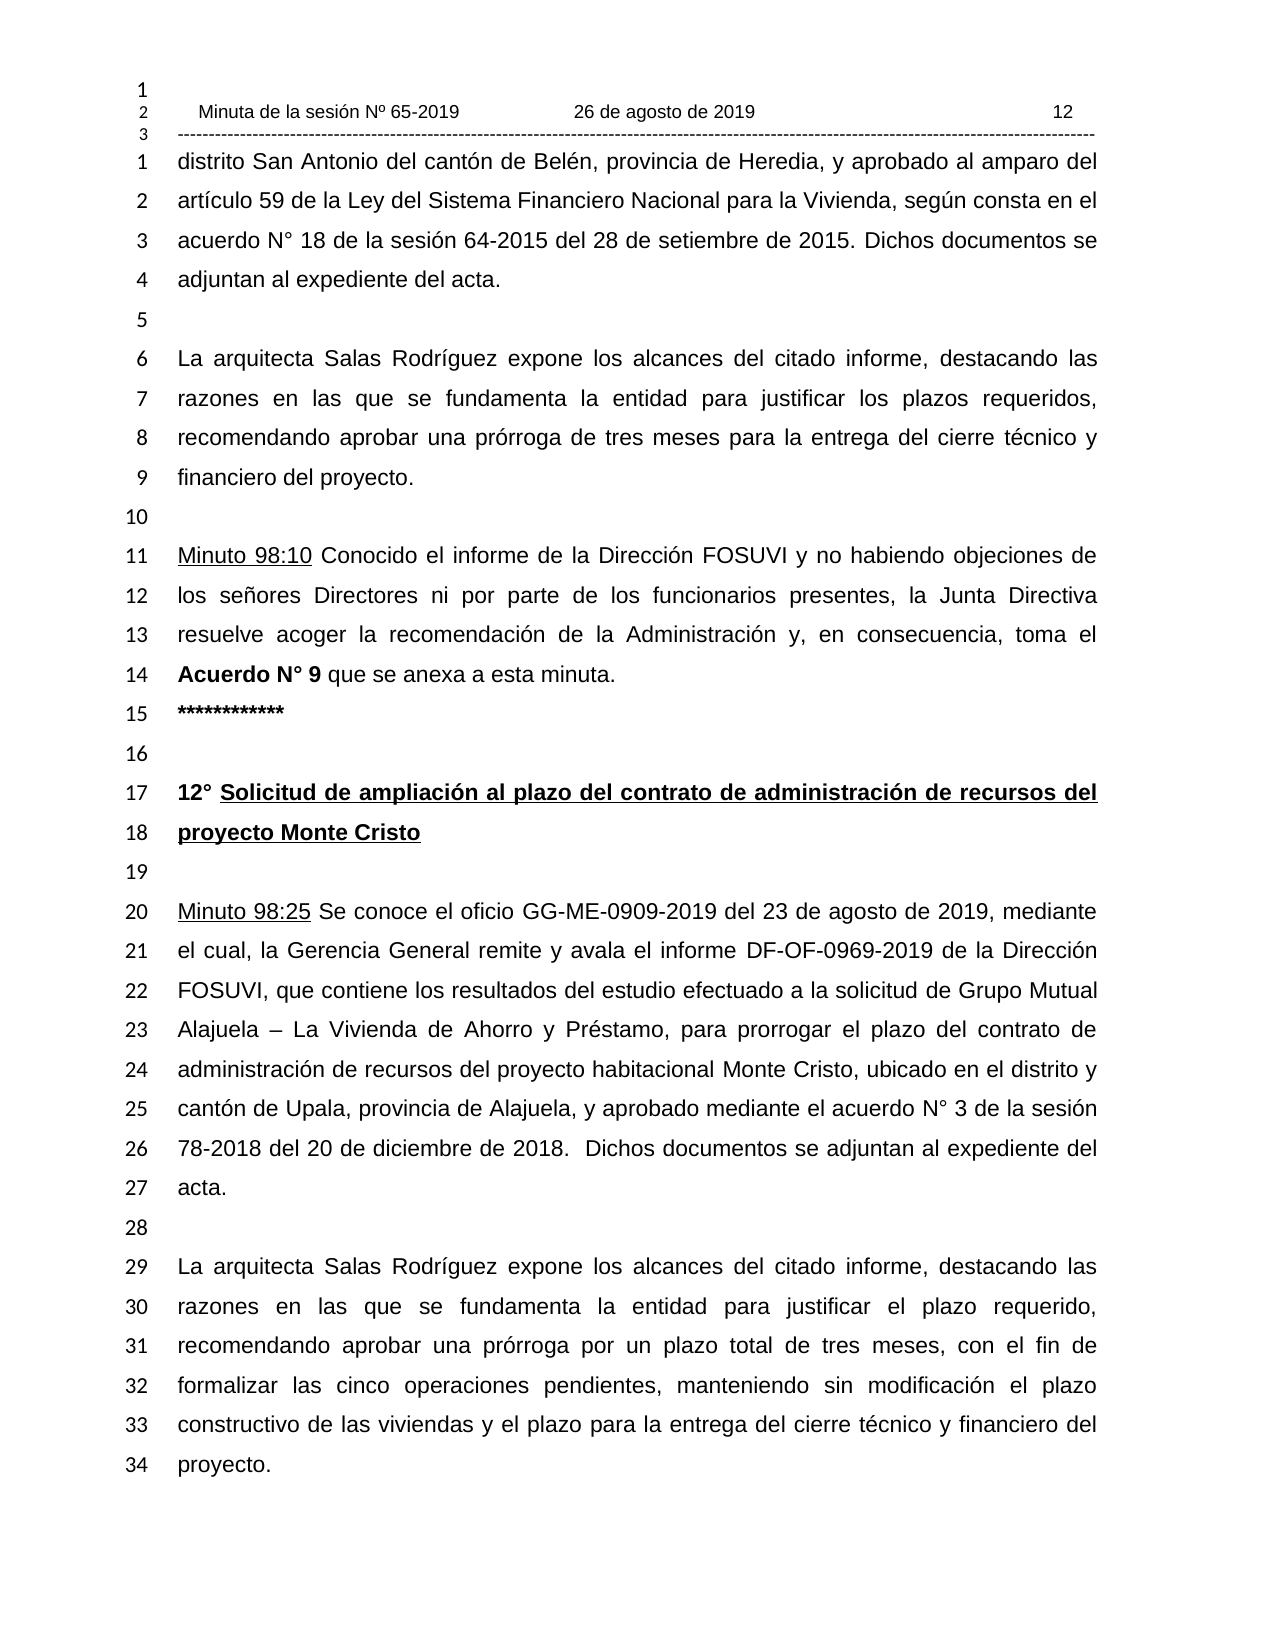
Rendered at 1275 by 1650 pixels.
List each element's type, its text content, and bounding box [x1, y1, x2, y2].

text 12° Solicitud de ampliación al plazo del contrato de administración de recursos del proyecto Monte Cristo [177, 779, 1098, 845]
text La arquitecta Salas Rodríguez expone los alcances del citado informe, destacando las razones en las que se fundamenta la entidad para justificar los plazos requeridos, recomendando aprobar una prórroga de tres meses para la entrega del cierre técnico y financiero del proyecto. [177, 345, 1098, 490]
text Minuto 98:10 Conocido el informe de la Dirección FOSUVI y no habiendo objeciones de los señores Directores ni por parte de los funcionarios presentes, la Junta Directiva resuelve acoger la recomendación de la Administración y, en consecuencia, toma el Acuerdo N° 9 que se anexa a esta minuta. [177, 542, 1098, 687]
text ************ [177, 700, 1098, 727]
text La arquitecta Salas Rodríguez expone los alcances del citado informe, destacando las razones en las que se fundamenta la entidad para justificar el plazo requerido, recomendando aprobar una prórroga por un plazo total de tres meses, con el fin de formalizar las cinco operaciones pendientes, manteniendo sin modificación el plazo constructivo de las viviendas y el plazo para la entrega del cierre técnico y financiero del proyecto. [177, 1253, 1098, 1477]
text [177, 148, 1098, 292]
text Minuto 98:25 Se conoce el oficio GG-ME-0909-2019 del 23 de agosto de 2019, mediante el cual, la Gerencia General remite y avala el informe DF-OF-0969-2019 de la Dirección FOSUVI, que contiene los resultados del estudio efectuado a la solicitud de Grupo Mutual Alajuela – La Vivienda de Ahorro y Préstamo, para prorrogar el plazo del contrato de administración de recursos del proyecto habitacional Monte Cristo, ubicado en el distrito y cantón de Upala, provincia de Alajuela, y aprobado mediante el acuerdo N° 3 de la sesión 78-2018 del 20 de diciembre de 2018. Dichos documentos se adjuntan al expediente del acta. [177, 898, 1098, 1201]
